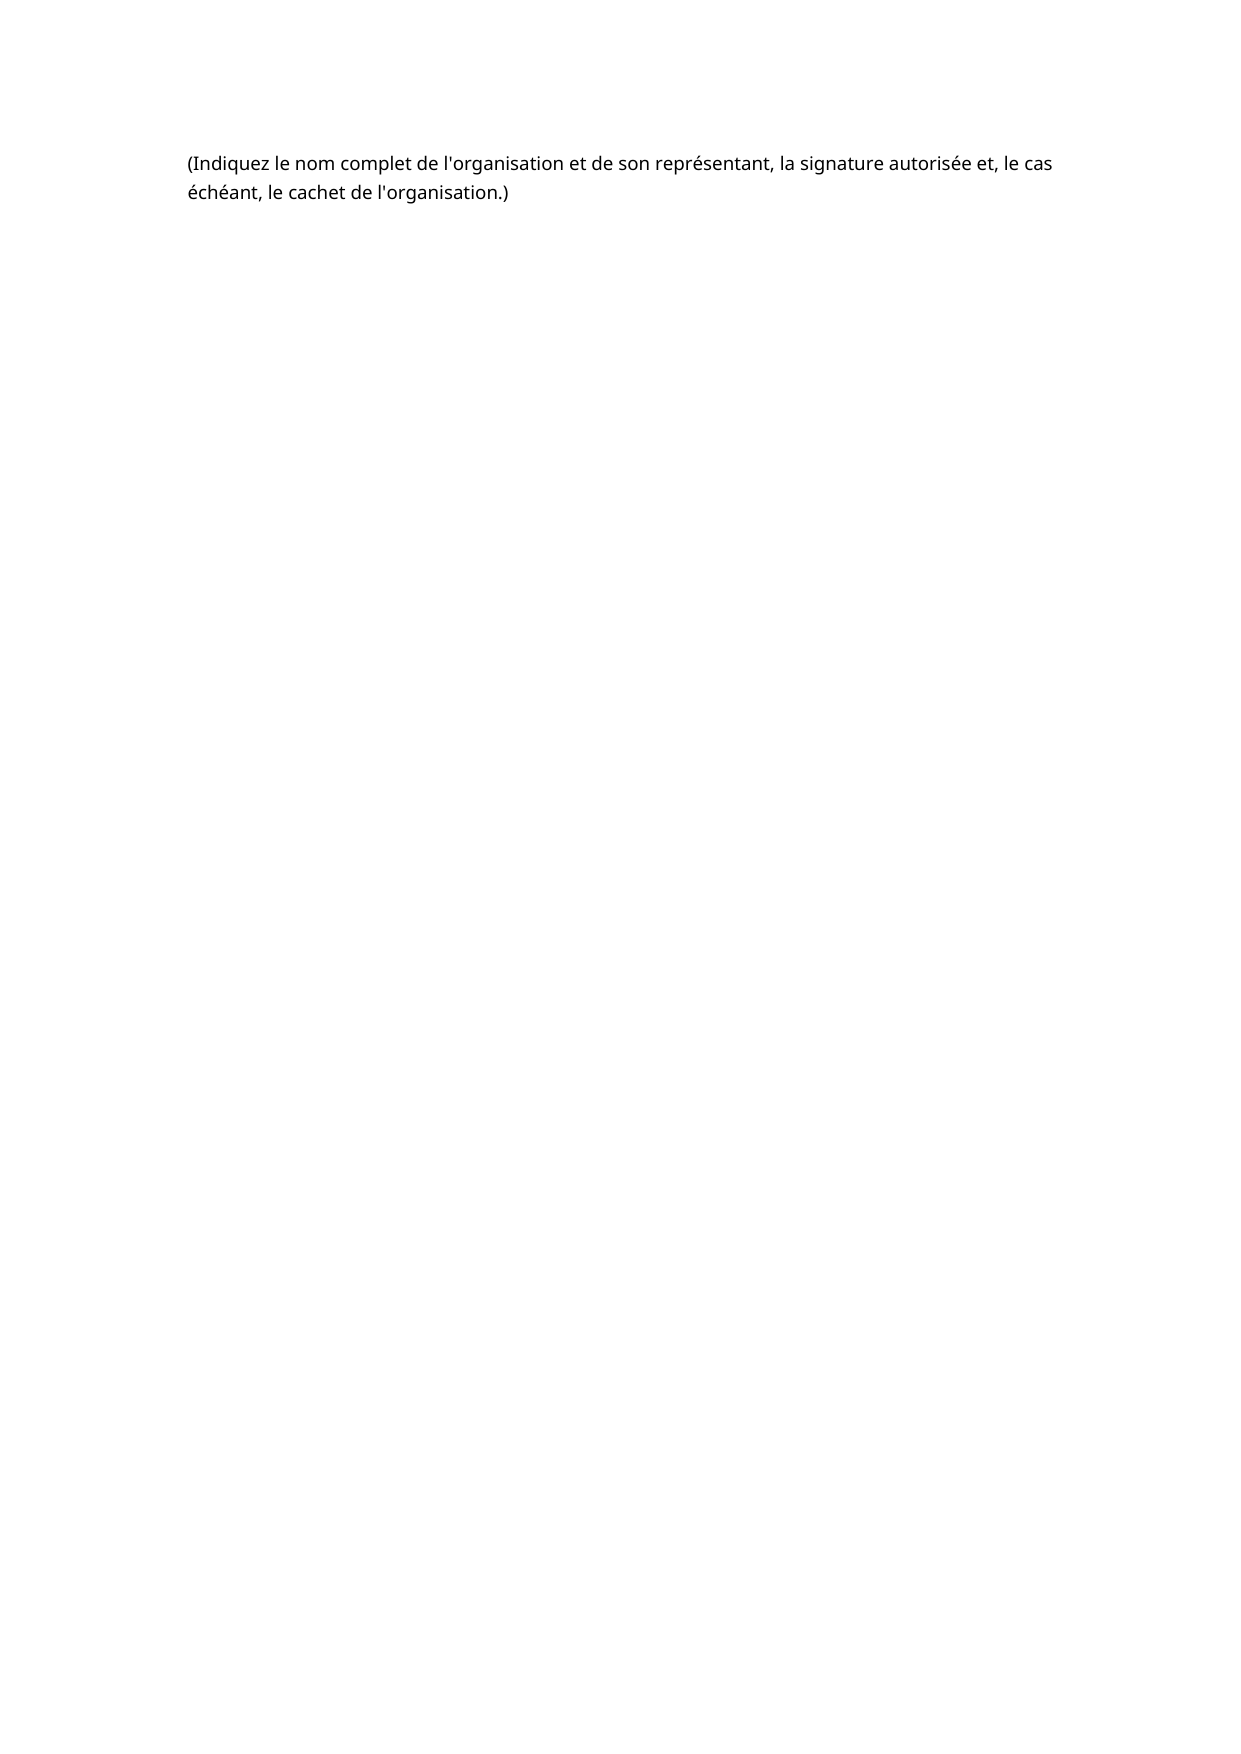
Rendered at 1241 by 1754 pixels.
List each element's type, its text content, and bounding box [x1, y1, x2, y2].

text (Indiquez le nom complet de l'organisation et de son représentant, la signature autorisée et, le cas échéant, le cachet de l'organisation.) [187, 150, 1053, 205]
